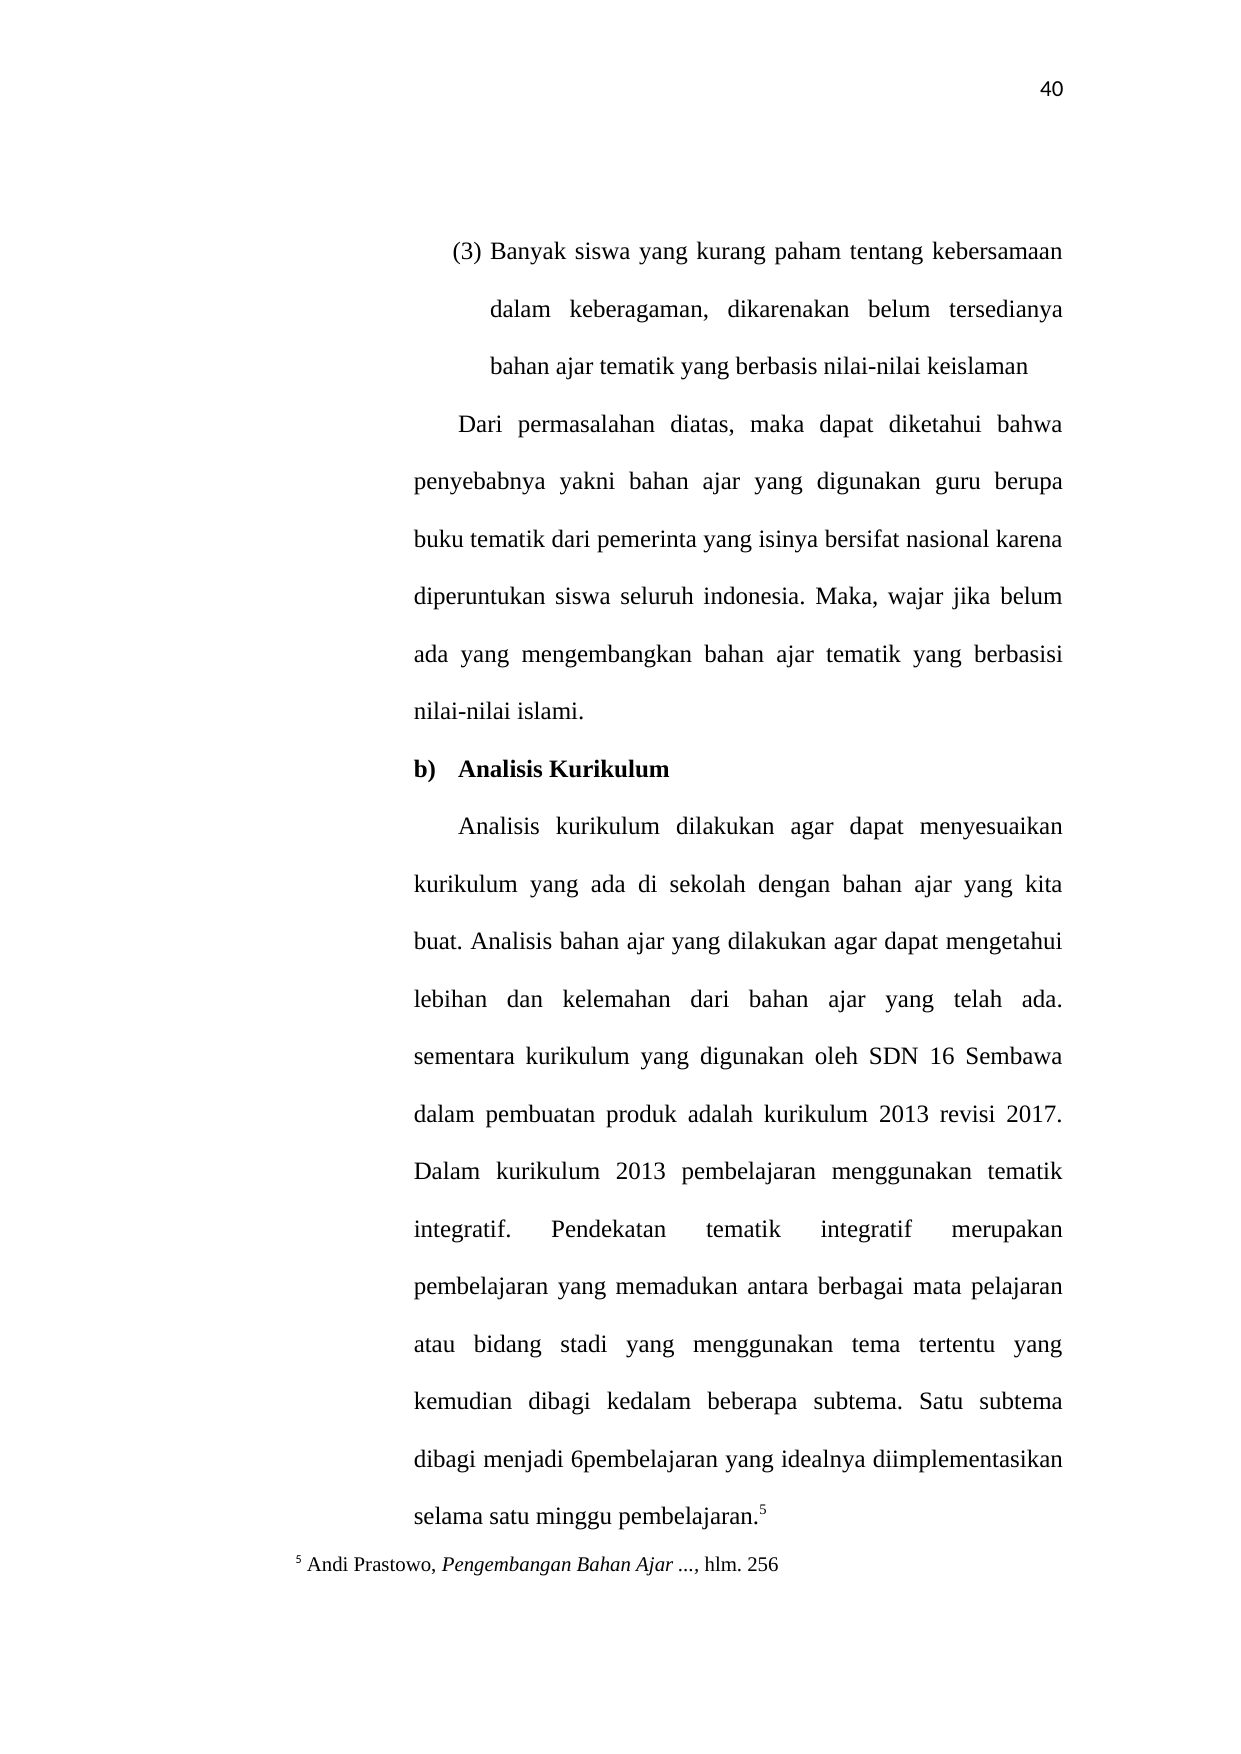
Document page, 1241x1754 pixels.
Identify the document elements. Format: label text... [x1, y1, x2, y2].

list Analisis Kurikulum [413, 754, 1063, 782]
list Dari permasalahan diatas, maka dapat diketahui bahwa penyebabnya yakni bahan ajar yang digunakan guru berupa buku tematik dari pemerinta yang isinya bersifat nasional karena diperuntukan siswa seluruh indonesia. Maka, wajar jika belum ada yang mengembangkan bahan ajar tematik yang berbasisi nilai-nilai islami. [413, 409, 1063, 725]
list Analisis kurikulum dilakukan agar dapat menyesuaikan kurikulum yang ada di sekolah dengan bahan ajar yang kita buat. Analisis bahan ajar yang dilakukan agar dapat mengetahui lebihan dan kelemahan dari bahan ajar yang telah ada. sementara kurikulum yang digunakan oleh SDN 16 Sembawa dalam pembuatan produk adalah kurikulum 2013 revisi 2017. Dalam kurikulum 2013 pembelajaran menggunakan tematik integratif. Pendekatan tematik integratif merupakan pembelajaran yang memadukan antara berbagai mata pelajaran atau bidang stadi yang menggunakan tema tertentu yang kemudian dibagi kedalam beberapa subtema. Satu subtema dibagi menjadi 6pembelajaran yang idealnya diimplementasikan selama satu minggu pembelajaran. [413, 811, 1063, 1530]
list Banyak siswa yang kurang paham tentang kebersamaan dalam keberagaman, dikarenakan belum tersedianya bahan ajar tematik yang berbasis nilai-nilai keislaman [452, 236, 1063, 380]
